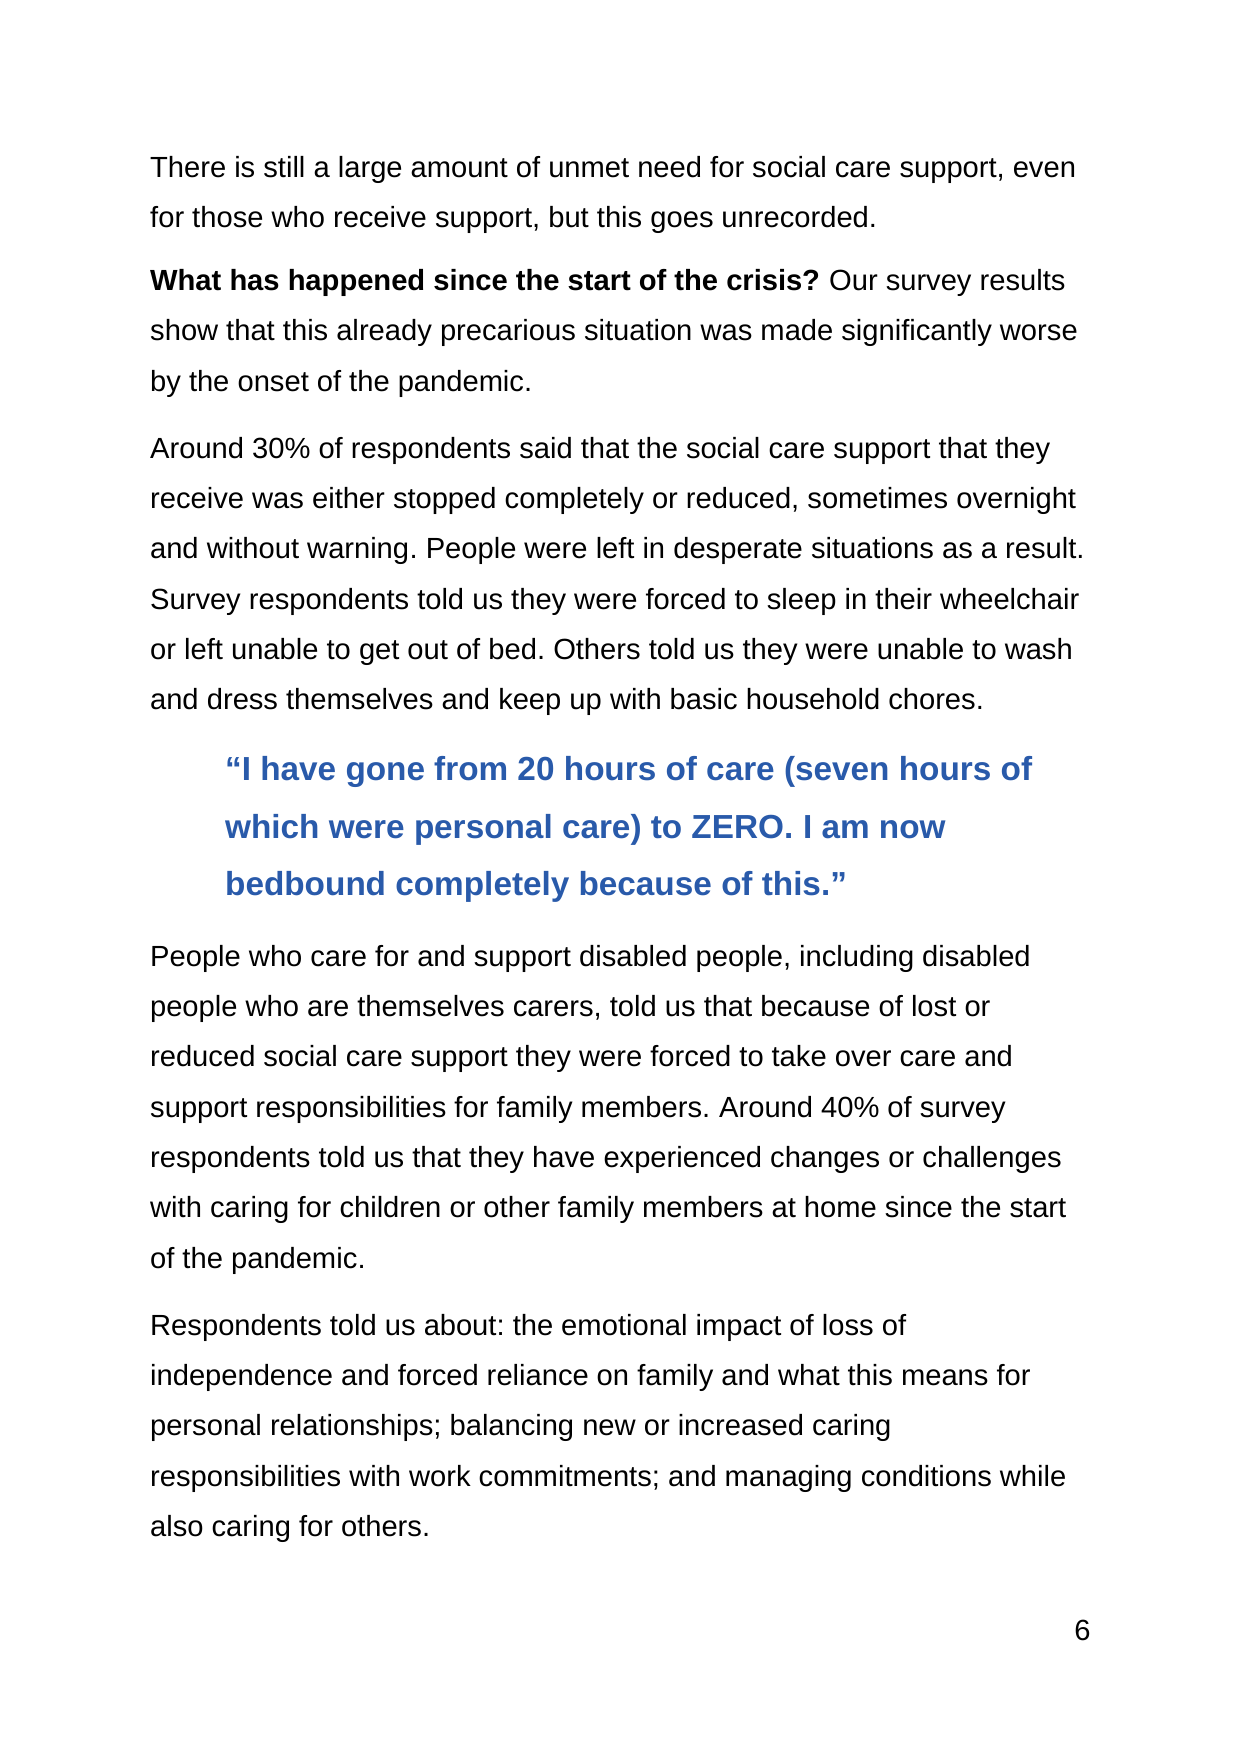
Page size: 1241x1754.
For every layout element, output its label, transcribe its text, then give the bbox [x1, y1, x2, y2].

text People who care for and support disabled people, including disabled people who are themselves carers, told us that because of lost or reduced social care support they were forced to take over care and support responsibilities for family members. Around 40% of survey respondents told us that they have experienced changes or challenges with caring for children or other family members at home since the start of the pandemic. [150, 939, 1090, 1274]
text There is still a large amount of unmet need for social care support, even for those who receive support, but this goes unrecorded. [150, 150, 1090, 234]
text Respondents told us about: the emotional impact of loss of independence and forced reliance on family and what this means for personal relationships; balancing new or increased caring responsibilities with work commitments; and managing conditions while also caring for others. [150, 1308, 1090, 1542]
text What has happened since the start of the crisis? Our survey results show that this already precarious situation was made significantly worse by the onset of the pandemic. [150, 263, 1090, 397]
text “I have gone from 20 hours of care (seven hours of which were personal care) to ZERO. I am now bedbound completely because of this.” [225, 749, 1090, 903]
text Around 30% of respondents said that the social care support that they receive was either stopped completely or reduced, sometimes overnight and without warning. People were left in desperate situations as a result. Survey respondents told us they were forced to sleep in their wheelchair or left unable to get out of bed. Others told us they were unable to wash and dress themselves and keep up with basic household chores. [150, 431, 1090, 716]
